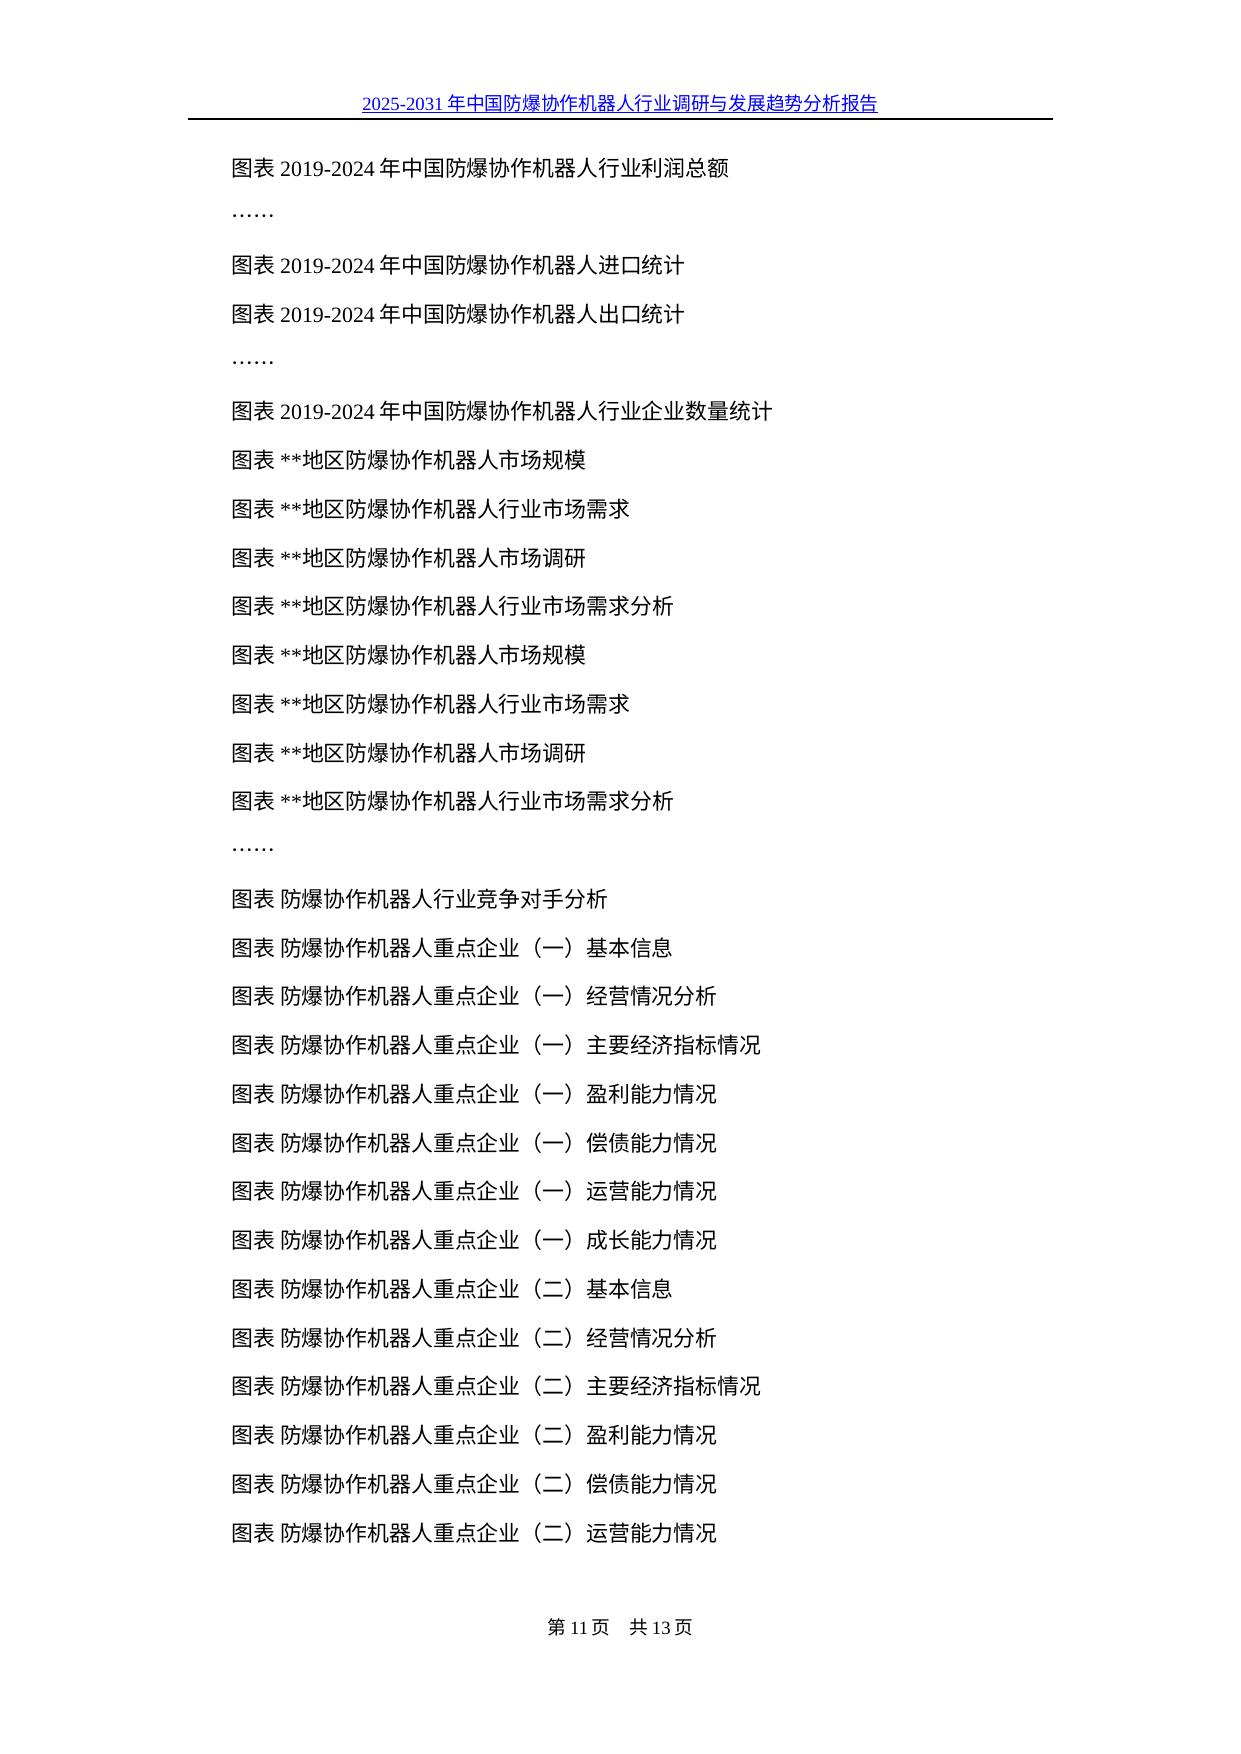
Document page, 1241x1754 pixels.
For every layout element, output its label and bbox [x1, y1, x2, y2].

text [187, 150, 1053, 1548]
